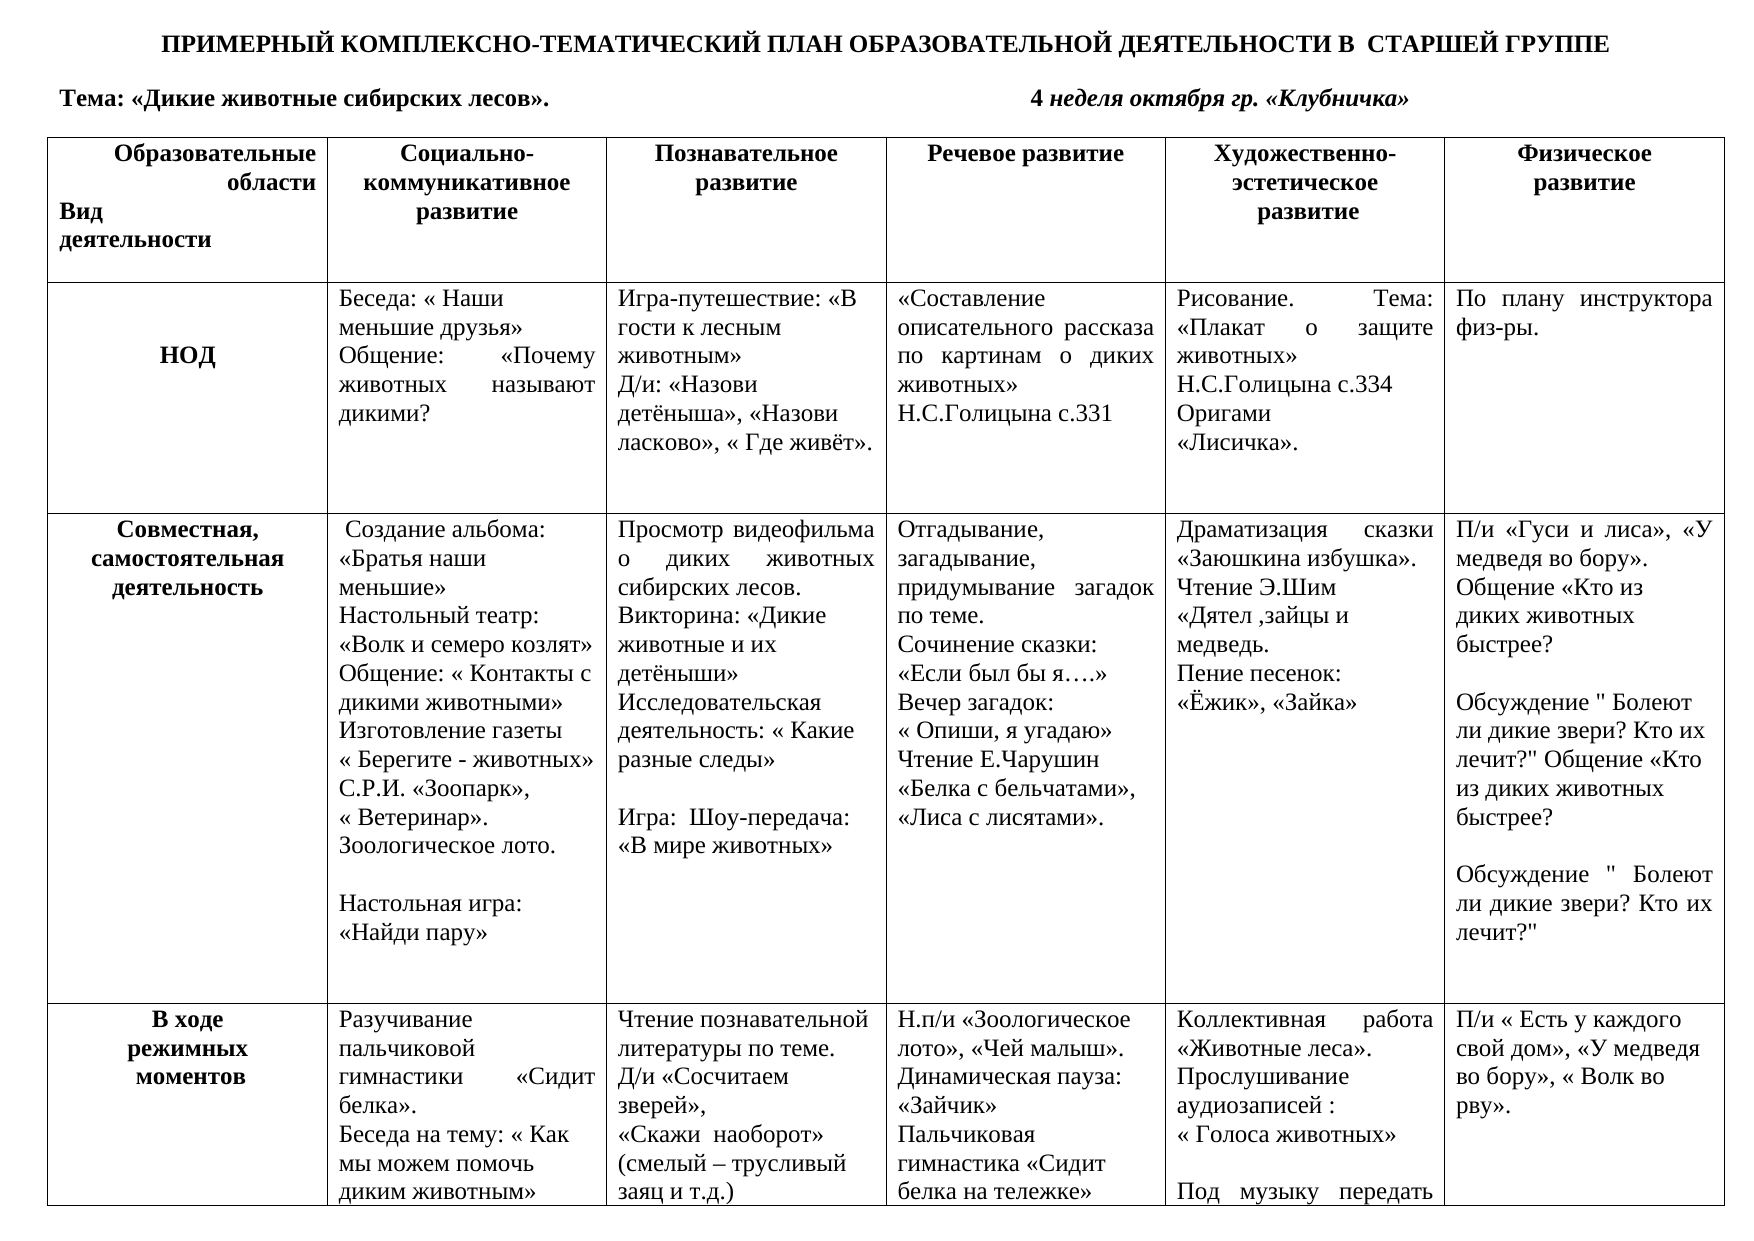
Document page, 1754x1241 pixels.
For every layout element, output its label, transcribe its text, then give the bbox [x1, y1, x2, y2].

table_cell «Составление описательного рассказа по картинам о диких животных» Н.С.Голицына с.331 [887, 283, 1165, 513]
table_header Образовательные области Вид деятельности [48, 138, 327, 282]
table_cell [887, 1004, 1165, 1205]
table_cell Игра-путешествие: «В гости к лесным животным» Д/и: «Назови детёныша», «Назови ласково», « Где живёт». [607, 283, 886, 513]
text Тема: «Дикие животные сибирских лесов». 4 неделя октября гр. «Клубничка» [59, 83, 1713, 112]
table_cell Драматизация сказки «Заюшкина избушка». Чтение Э.Шим «Дятел ,зайцы и медведь. Пение песенок: «Ёжик», «Зайка» [1166, 514, 1444, 1003]
table_header Художественно-эстетическое развитие [1166, 138, 1444, 282]
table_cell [1166, 1004, 1444, 1205]
table_cell Совместная, самостоятельная деятельность [48, 514, 327, 1003]
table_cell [1445, 1004, 1724, 1205]
table_header Социально-коммуникативное развитие [328, 138, 606, 282]
table_cell П/и «Гуси и лиса», «У медведя во бору». Общение «Кто из диких животных быстрее? Обсуждение " Болеют ли дикие звери? Кто их лечит?" Общение «Кто из диких животных быстрее? Обсуждение " Болеют ли дикие звери? Кто их лечит?" [1445, 514, 1724, 1003]
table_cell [328, 1004, 606, 1205]
table_cell Создание альбома: «Братья наши меньшие» Настольный театр: «Волк и семеро козлят» Общение: « Контакты с дикими животными» Изготовление газеты « Берегите - животных» С.Р.И. «Зоопарк», « Ветеринар». Зоологическое лото. Настольная игра: «Найди пару» [328, 514, 606, 1003]
table_header Речевое развитие [887, 138, 1165, 282]
table_header Познавательное развитие [607, 138, 886, 282]
table_cell Просмотр видеофильма о диких животных сибирских лесов. Викторина: «Дикие животные и их детёныши» Исследовательская деятельность: « Какие разные следы» Игра: Шоу-передача: «В мире животных» [607, 514, 886, 1003]
table_cell Отгадывание, загадывание, придумывание загадок по теме. Сочинение сказки: «Если был бы я….» Вечер загадок: « Опиши, я угадаю» Чтение Е.Чарушин «Белка с бельчатами», «Лиса с лисятами». [887, 514, 1165, 1003]
text ПРИМЕРНЫЙ КОМПЛЕКСНО-ТЕМАТИЧЕСКИЙ ПЛАН ОБРАЗОВАТЕЛЬНОЙ ДЕЯТЕЛЬНОСТИ В СТАРШЕЙ ГРУППЕ [59, 29, 1713, 58]
table_cell Рисование. Тема: «Плакат о защите животных» Н.С.Голицына с.334 Оригами «Лисичка». [1166, 283, 1444, 513]
table_header Физическое развитие [1445, 138, 1724, 282]
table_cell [607, 1004, 886, 1205]
table_cell Беседа: « Наши меньшие друзья» Общение: «Почему животных называют дикими? [328, 283, 606, 513]
table_cell По плану инструктора физ-ры. [1445, 283, 1724, 513]
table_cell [48, 1004, 327, 1205]
table_cell НОД [48, 283, 327, 513]
